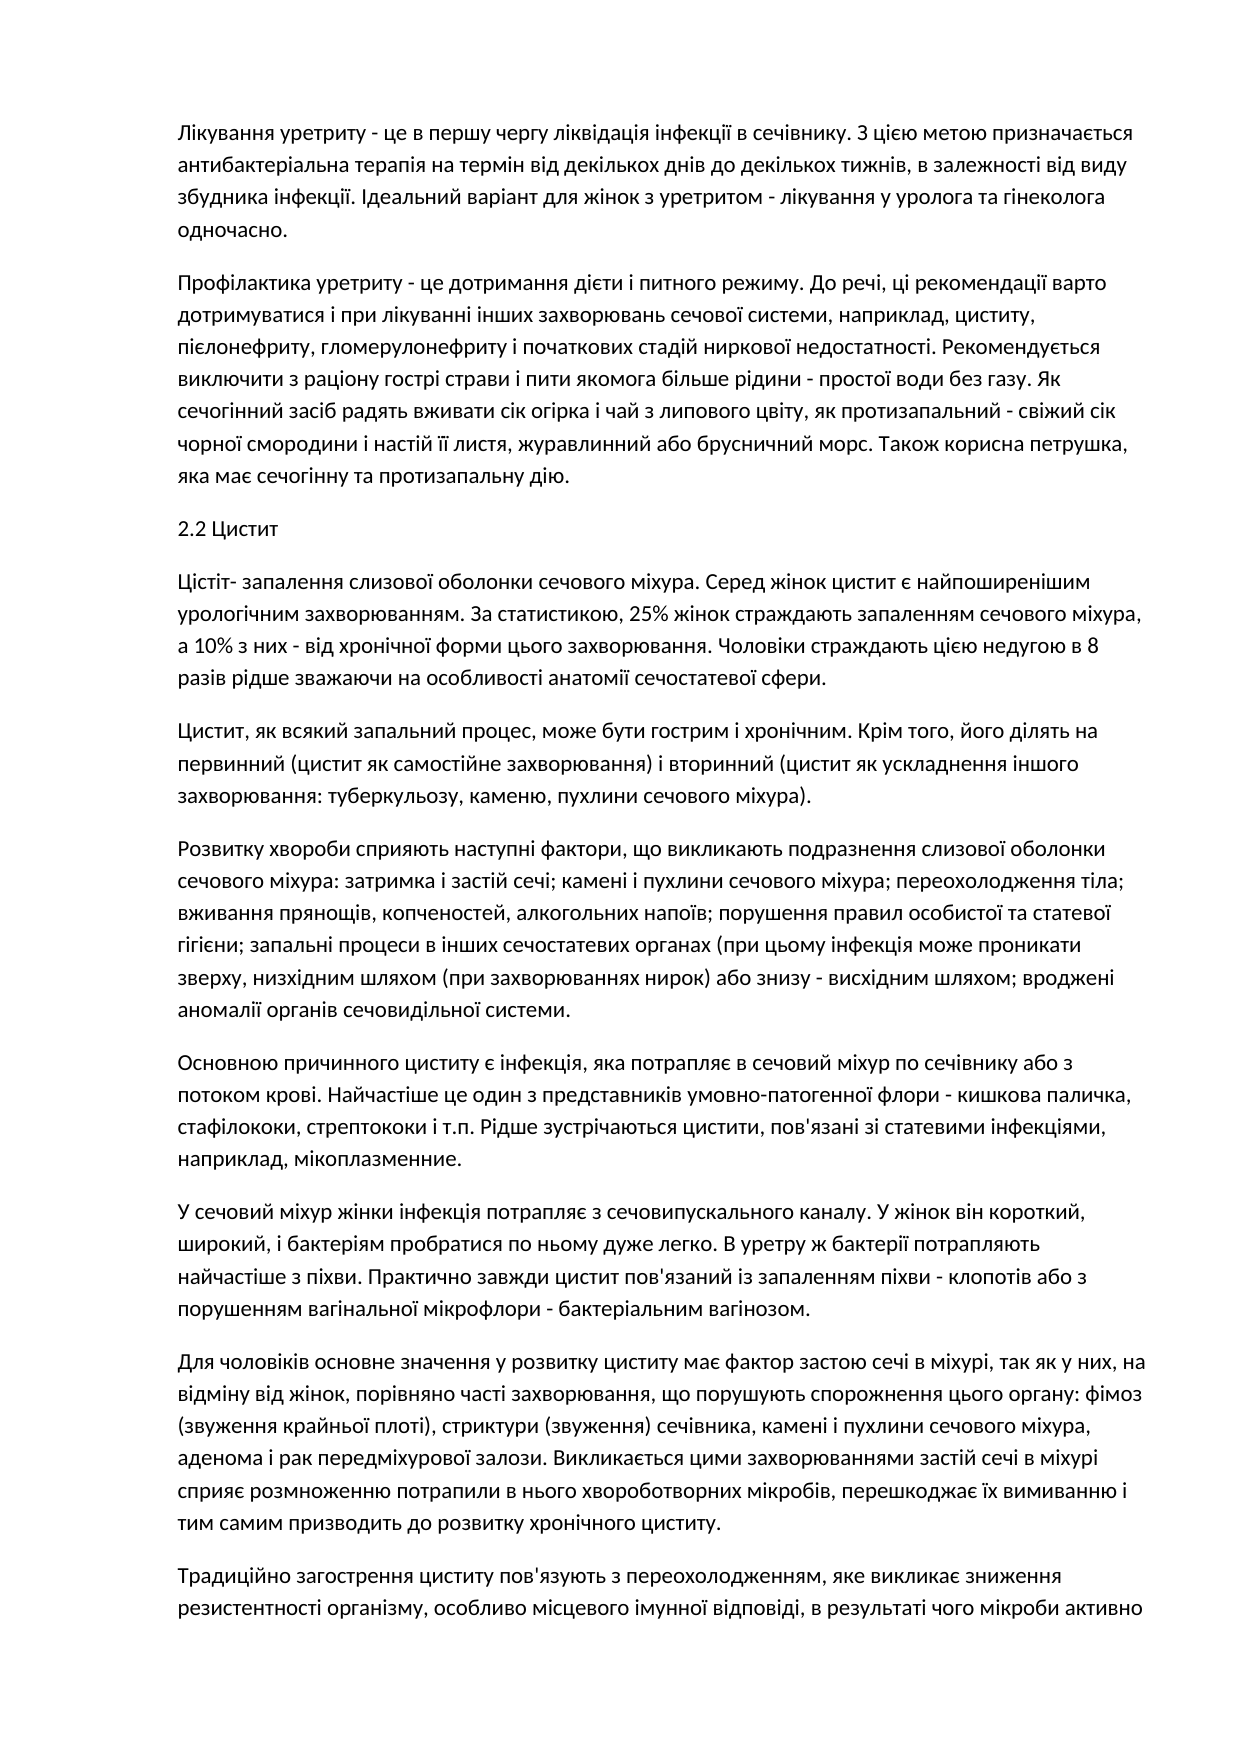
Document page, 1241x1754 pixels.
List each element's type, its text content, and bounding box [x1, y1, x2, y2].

text Профілактика уретриту - це дотримання дієти і питного режиму. До речі, ці рекомендації варто дотримуватися і при лікуванні інших захворювань сечової системи, наприклад, циститу, пієлонефриту, гломерулонефриту і початкових стадій ниркової недостатності. Рекомендується виключити з раціону гострі страви і пити якомога більше рідини - простої води без газу. Як сечогінний засіб радять вживати сік огірка і чай з липового цвіту, як протизапальний - свіжий сік чорної смородини і настій її листя, журавлинний або брусничний морс. Також корисна петрушка, яка має сечогінну та протизапальну дію. [177, 268, 1152, 489]
text Лікування уретриту - це в першу чергу ліквідація інфекції в сечівнику. З цією метою призначається антибактеріальна терапія на термін від декількох днів до декількох тижнів, в залежності від виду збудника інфекції. Ідеальний варіант для жінок з уретритом - лікування у уролога та гінеколога одночасно. [177, 118, 1152, 243]
text Для чоловіків основне значення у розвитку циститу має фактор застою сечі в міхурі, так як у них, на відміну від жінок, порівняно часті захворювання, що порушують спорожнення цього органу: фімоз (звуження крайньої плоті), стриктури (звуження) сечівника, камені і пухлини сечового міхура, аденома і рак передміхурової залози. Викликається цими захворюваннями застій сечі в міхурі сприяє розмноженню потрапили в нього хвороботворних мікробів, перешкоджає їх вимиванню і тим самим призводить до розвитку хронічного циститу. [177, 1347, 1152, 1536]
text Цистит, як всякий запальний процес, може бути гострим і хронічним. Крім того, його ділять на первинний (цистит як самостійне захворювання) і вторинний (цистит як ускладнення іншого захворювання: туберкульозу, каменю, пухлини сечового міхура). [177, 716, 1152, 809]
text У сечовий міхур жінки інфекція потрапляє з сечовипускального каналу. У жінок він короткий, широкий, і бактеріям пробратися по ньому дуже легко. В уретру ж бактерії потрапляють найчастіше з піхви. Практично завжди цистит пов'язаний із запаленням піхви - клопотів або з порушенням вагінальної мікрофлори - бактеріальним вагінозом. [177, 1197, 1152, 1322]
text Розвитку хвороби сприяють наступні фактори, що викликають подразнення слизової оболонки сечового міхура: затримка і застій сечі; камені і пухлини сечового міхура; переохолодження тіла; вживання прянощів, копченостей, алкогольних напоїв; порушення правил особистої та статевої гігієни; запальні процеси в інших сечостатевих органах (при цьому інфекція може проникати зверху, низхідним шляхом (при захворюваннях нирок) або знизу - висхідним шляхом; вроджені аномалії органів сечовидільної системи. [177, 834, 1152, 1023]
text Основною причинного циститу є інфекція, яка потрапляє в сечовий міхур по сечівнику або з потоком крові. Найчастіше це один з представників умовно-патогенної флори - кишкова паличка, стафілококи, стрептококи і т.п. Рідше зустрічаються цистити, пов'язані зі статевими інфекціями, наприклад, мікоплазменние. [177, 1048, 1152, 1172]
text Цістіт- запалення слизової оболонки сечового міхура. Серед жінок цистит є найпоширенішим урологічним захворюванням. За статистикою, 25% жінок страждають запаленням сечового міхура, а 10% з них - від хронічної форми цього захворювання. Чоловіки страждають цією недугою в 8 разів рідше зважаючи на особливості анатомії сечостатевої сфери. [177, 567, 1152, 691]
text 2.2 Цистит [177, 514, 1152, 542]
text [177, 1561, 1152, 1621]
